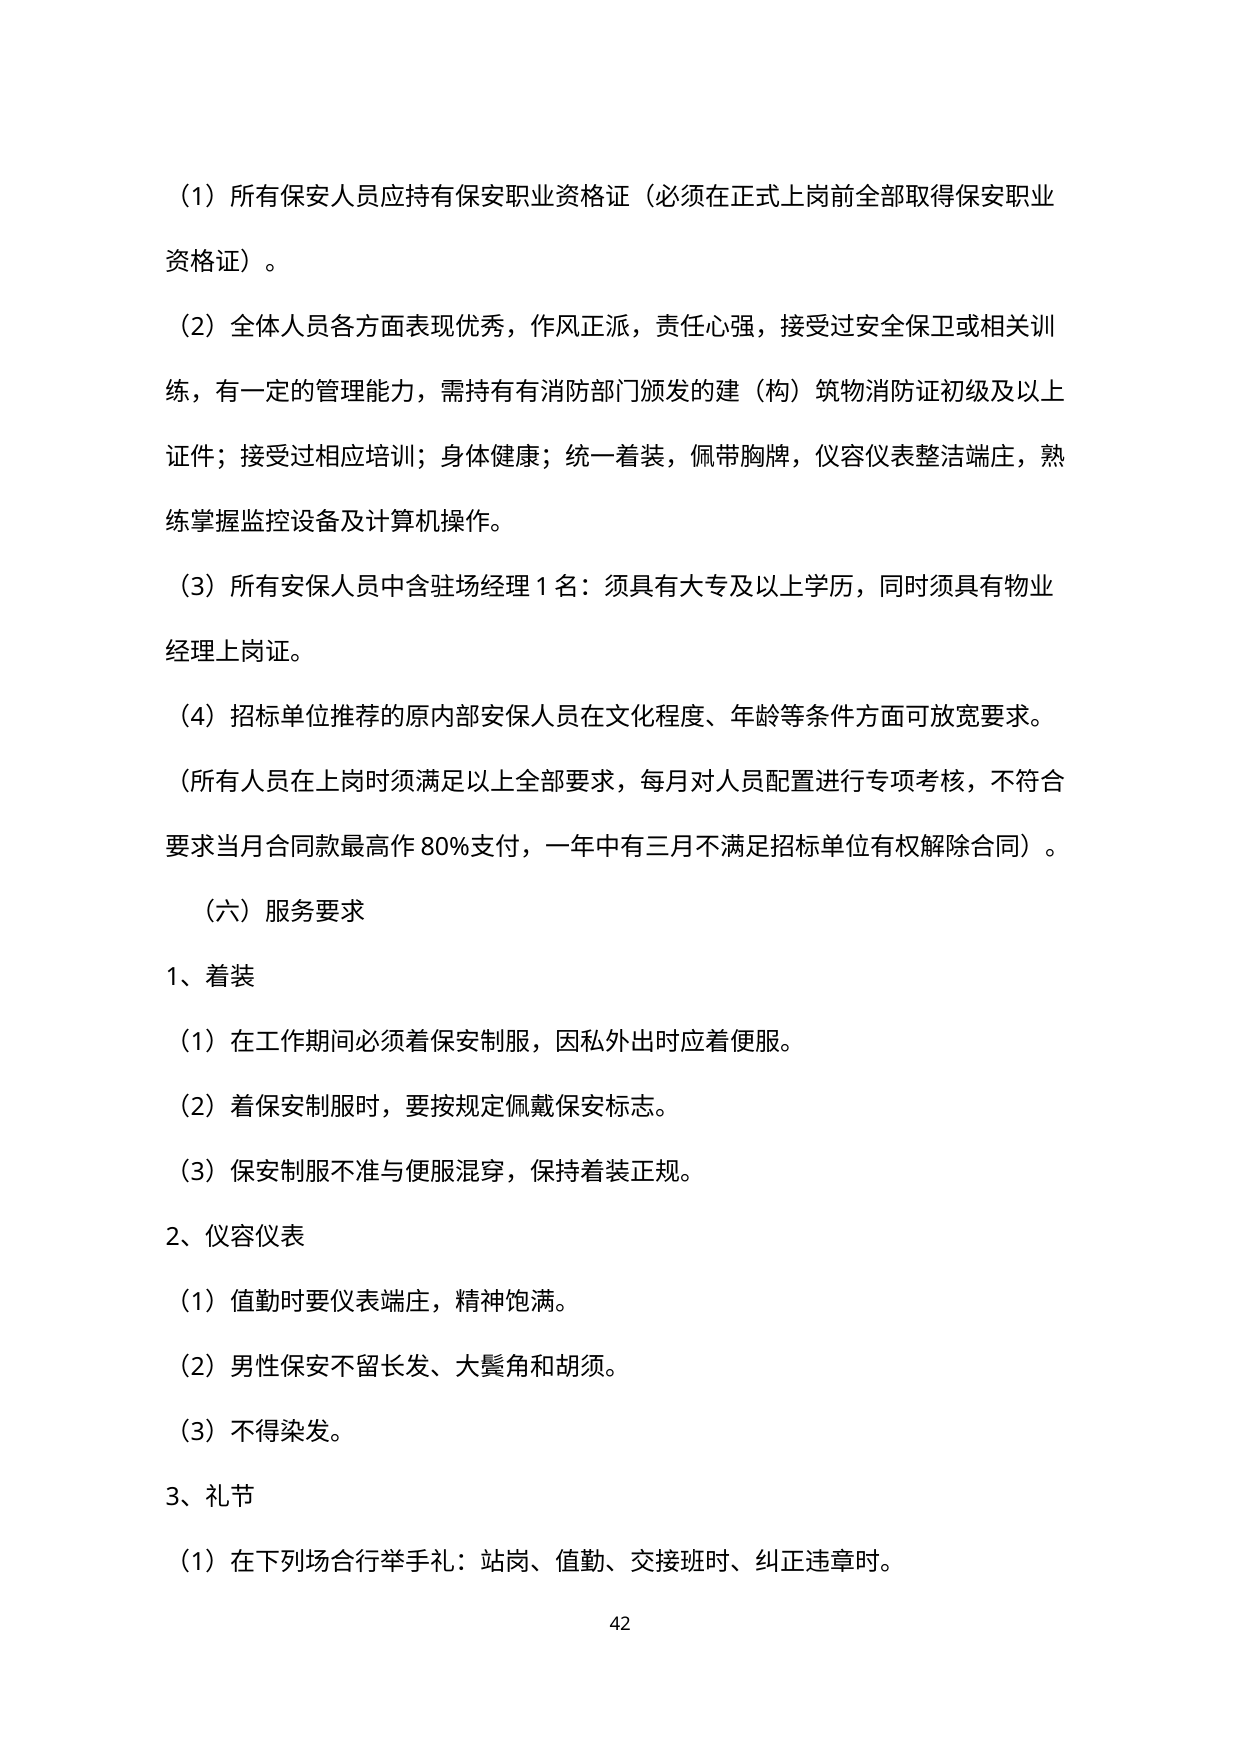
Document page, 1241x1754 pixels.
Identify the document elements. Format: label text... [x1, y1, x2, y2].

text （1）在工作期间必须着保安制服，因私外出时应着便服。 [165, 1007, 1075, 1072]
text （3）不得染发。 [165, 1397, 1075, 1462]
text 3、礼节 [165, 1462, 1075, 1527]
text （六）服务要求 [165, 877, 1075, 942]
text （1）在下列场合行举手礼：站岗、值勤、交接班时、纠正违章时。 [165, 1527, 1075, 1592]
text （1）值勤时要仪表端庄，精神饱满。 [165, 1267, 1075, 1332]
text （3）所有安保人员中含驻场经理1名：须具有大专及以上学历，同时须具有物业经理上岗证。 [165, 552, 1075, 682]
text 2、仪容仪表 [165, 1202, 1075, 1267]
text （2）男性保安不留长发、大鬓角和胡须。 [165, 1332, 1075, 1397]
text 1、着装 [165, 942, 1075, 1007]
text （3）保安制服不准与便服混穿，保持着装正规。 [165, 1137, 1075, 1202]
text （2）全体人员各方面表现优秀，作风正派，责任心强，接受过安全保卫或相关训练，有一定的管理能力，需持有有消防部门颁发的建（构）筑物消防证初级及以上证件；接受过相应培训；身体健康；统一着装，佩带胸牌，仪容仪表整洁端庄，熟练掌握监控设备及计算机操作。 [165, 292, 1075, 552]
text （1）所有保安人员应持有保安职业资格证（必须在正式上岗前全部取得保安职业资格证）。 [165, 162, 1075, 292]
text （所有人员在上岗时须满足以上全部要求，每月对人员配置进行专项考核，不符合要求当月合同款最高作80%支付，一年中有三月不满足招标单位有权解除合同）。 [165, 747, 1075, 877]
text （4）招标单位推荐的原内部安保人员在文化程度、年龄等条件方面可放宽要求。 [165, 682, 1075, 747]
text （2）着保安制服时，要按规定佩戴保安标志。 [165, 1072, 1075, 1137]
